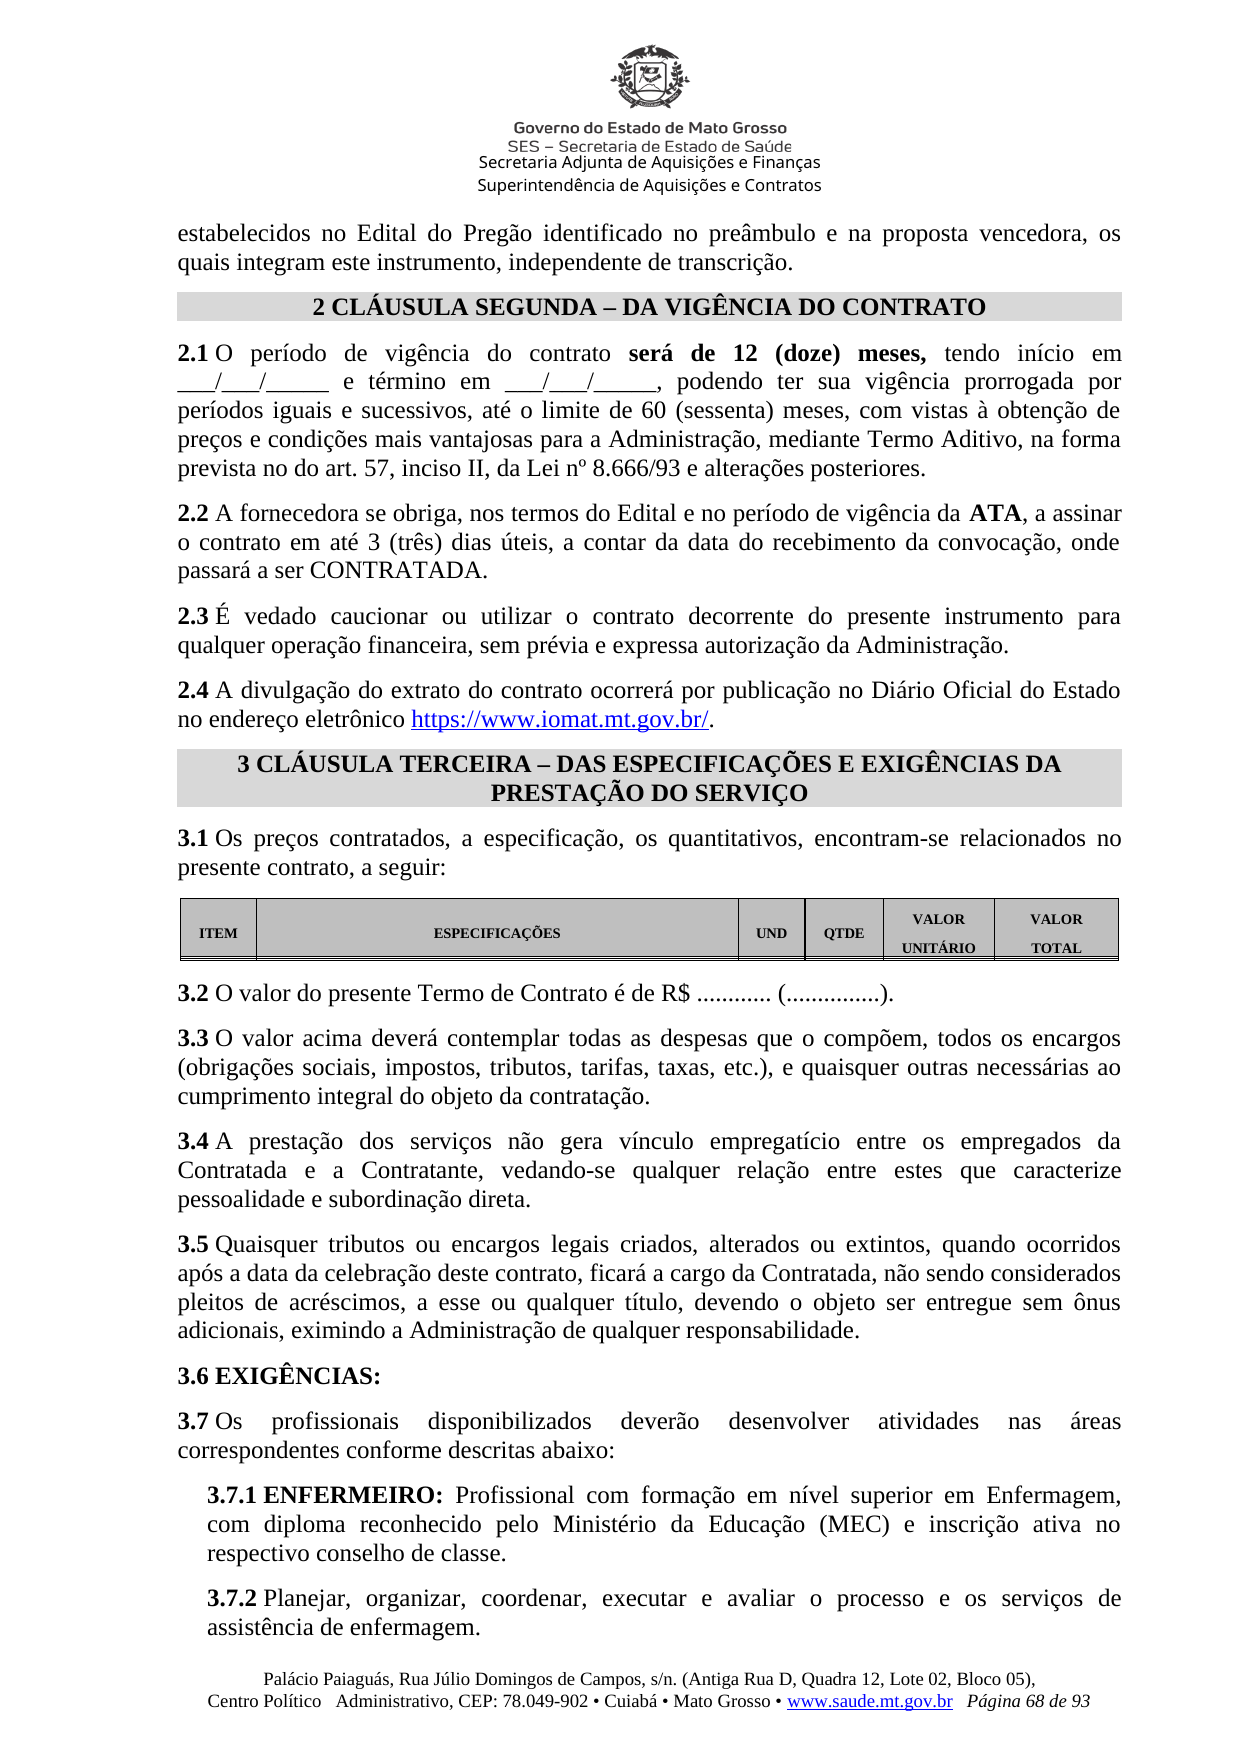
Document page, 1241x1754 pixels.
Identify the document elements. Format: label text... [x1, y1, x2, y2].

list A prestação dos serviços não gera vínculo empregatício entre os empregados da Contratada e a Contratante, vedando-se qualquer relação entre estes que caracterize pessoalidade e subordinação direta. [177, 1126, 1122, 1213]
table_header QTDE [806, 899, 883, 956]
list É vedado caucionar ou utilizar o contrato decorrente do presente instrumento para qualquer operação financeira, sem prévia e expressa autorização da Administração. [177, 601, 1122, 658]
list Quaisquer tributos ou encargos legais criados, alterados ou extintos, quando ocorridos após a data da celebração deste contrato, ficará a cargo da Contratada, não sendo considerados pleitos de acréscimos, a esse ou qualquer título, devendo o objeto ser entregue sem ônus adicionais, eximindo a Administração de qualquer responsabilidade. [177, 1229, 1122, 1344]
text Planejar, organizar, coordenar, executar e avaliar o processo e os serviços de assistência de enfermagem. [207, 1583, 1122, 1641]
list A divulgação do extrato do contrato ocorrerá por publicação no Diário Oficial do Estado no endereço eletrônico https://www.iomat.mt.gov.br/. [177, 675, 1122, 733]
list Os profissionais disponibilizados deverão desenvolver atividades nas áreas correspondentes conforme descritas abaixo: [177, 1406, 1122, 1464]
text CLÁUSULA SEGUNDA – DA VIGÊNCIA DO CONTRATO [177, 292, 1122, 321]
table_header UND [739, 899, 804, 956]
table_header ESPECIFICAÇÕES [257, 899, 738, 956]
list O valor acima deverá contemplar todas as despesas que o compõem, todos os encargos (obrigações sociais, impostos, tributos, tarifas, taxas, etc.), e quaisquer outras necessárias ao cumprimento integral do objeto da contratação. [177, 1023, 1122, 1110]
table_header VALOR TOTAL [995, 899, 1118, 956]
table_header VALOR UNITÁRIO [884, 899, 994, 956]
list EXIGÊNCIAS: [177, 1361, 1122, 1390]
list O valor do presente Termo de Contrato é de R$ ............ (...............). [177, 978, 1122, 1007]
text A fornecedora se obriga, nos termos do Edital e no período de vigência da ATA, a assinar o contrato em até 3 (três) dias úteis, a contar da data do recebimento da convocação, onde passará a ser CONTRATADA. [177, 498, 1122, 584]
list Os preços contratados, a especificação, os quantitativos, encontram-se relacionados no presente contrato, a seguir: [177, 823, 1122, 881]
text CLÁUSULA TERCEIRA – DAS ESPECIFICAÇÕES e exigências da prestação do serviço [177, 749, 1122, 807]
text ENFERMEIRO: Profissional com formação em nível superior em Enfermagem, com diploma reconhecido pelo Ministério da Educação (MEC) e inscrição ativa no respectivo conselho de classe. [207, 1481, 1122, 1567]
picture [508, 44, 792, 152]
text O período de vigência do contrato será de 12 (doze) meses, tendo início em ___/___/_____ e término em ___/___/_____, podendo ter sua vigência prorrogada por períodos iguais e sucessivos, até o limite de 60 (sessenta) meses, com vistas à obtenção de preços e condições mais vantajosas para a Administração, mediante Termo Aditivo, na forma prevista no do art. 57, inciso II, da Lei nº 8.666/93 e alterações posteriores. [177, 338, 1122, 481]
table_header ITEM [181, 899, 256, 956]
